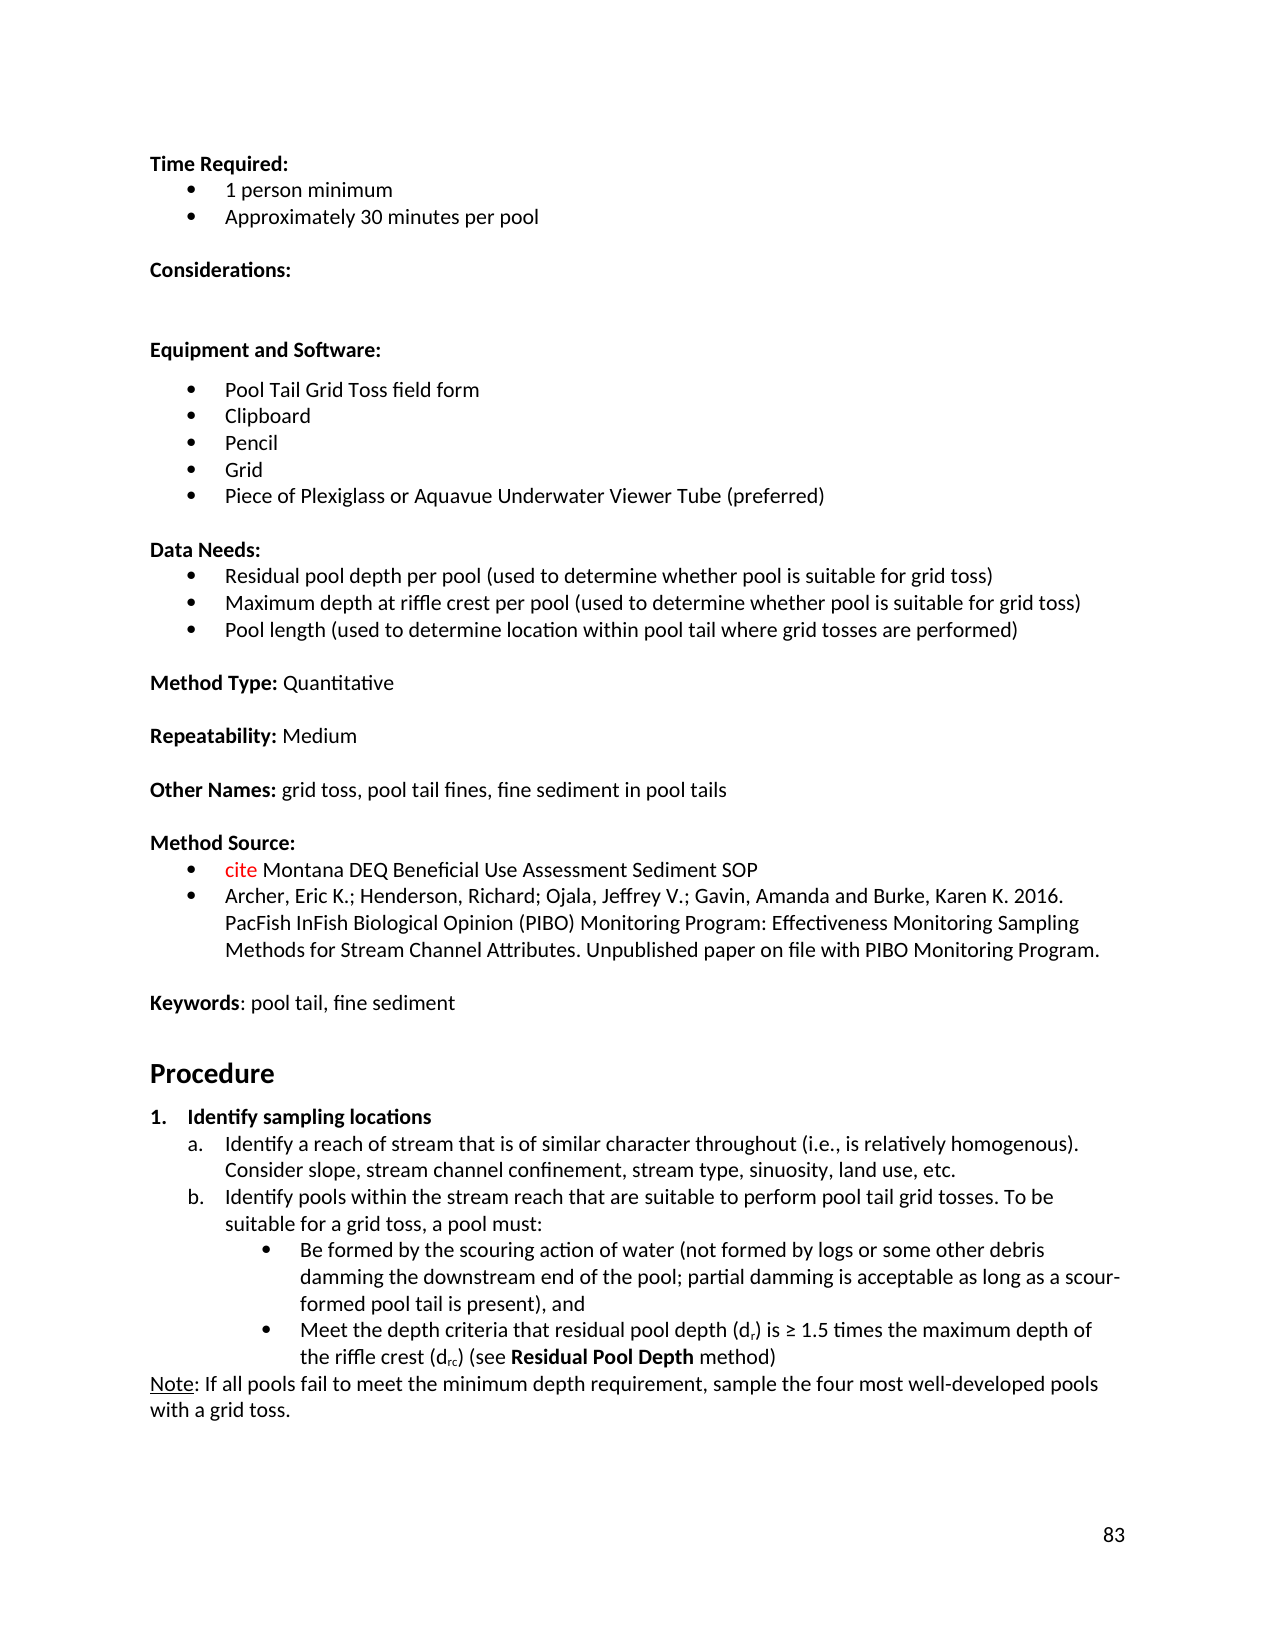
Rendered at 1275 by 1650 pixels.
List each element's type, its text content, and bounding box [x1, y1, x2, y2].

text Considerations: [150, 257, 1125, 283]
list Be formed by the scouring action of water (not formed by logs or some other debris damming the downstream end of the pool; partial damming is acceptable as long as a scour-formed pool tail is present), and [262, 1236, 1125, 1316]
text Data Needs: [150, 536, 1125, 562]
text Equipment and Software: [150, 337, 1125, 363]
text Other Names: grid toss, pool tail fines, fine sediment in pool tails [150, 776, 1125, 802]
list Pool Tail Grid Toss field form [187, 376, 1125, 402]
list Pool length (used to determine location within pool tail where grid tosses are performed) [187, 616, 1125, 642]
list Identify sampling locations [150, 1103, 1125, 1130]
title Procedure [150, 1055, 1125, 1091]
list Maximum depth at riffle crest per pool (used to determine whether pool is suitable for grid toss) [187, 589, 1125, 616]
list Residual pool depth per pool (used to determine whether pool is suitable for grid toss) [187, 562, 1125, 589]
list Approximately 30 minutes per pool [187, 203, 1125, 230]
text Time Required: [150, 150, 1125, 177]
list Grid [187, 456, 1125, 482]
list Piece of Plexiglass or Aquavue Underwater Viewer Tube (preferred) [187, 482, 1125, 509]
list Identify pools within the stream reach that are suitable to perform pool tail grid tosses. To be suitable for a grid toss, a pool must: [187, 1183, 1125, 1236]
list Clipboard [187, 402, 1125, 429]
text Keywords: pool tail, fine sediment [150, 989, 1125, 1016]
text Note: If all pools fail to meet the minimum depth requirement, sample the four most well-developed pools with a grid toss. [150, 1370, 1125, 1423]
list Archer, Eric K.; Henderson, Richard; Ojala, Jeffrey V.; Gavin, Amanda and Burke, Karen K. 2016. PacFish InFish Biological Opinion (PIBO) Monitoring Program: Effectiveness Monitoring Sampling Methods for Stream Channel Attributes. Unpublished paper on file with PIBO Monitoring Program. [187, 882, 1125, 962]
text Method Type: Quantitative [150, 669, 1125, 696]
list Identify a reach of stream that is of similar character throughout (i.e., is relatively homogenous). Consider slope, stream channel confinement, stream type, sinuosity, land use, etc. [187, 1130, 1125, 1183]
list Meet the depth criteria that residual pool depth (dr) is ≥ 1.5 times the maximum depth of the riffle crest (drc) (see Residual Pool Depth method) [262, 1316, 1125, 1370]
list cite Montana DEQ Beneficial Use Assessment Sediment SOP [187, 856, 1125, 882]
list Pencil [187, 429, 1125, 456]
text Method Source: [150, 829, 1125, 856]
list 1 person minimum [187, 177, 1125, 203]
text Repeatability: Medium [150, 722, 1125, 749]
